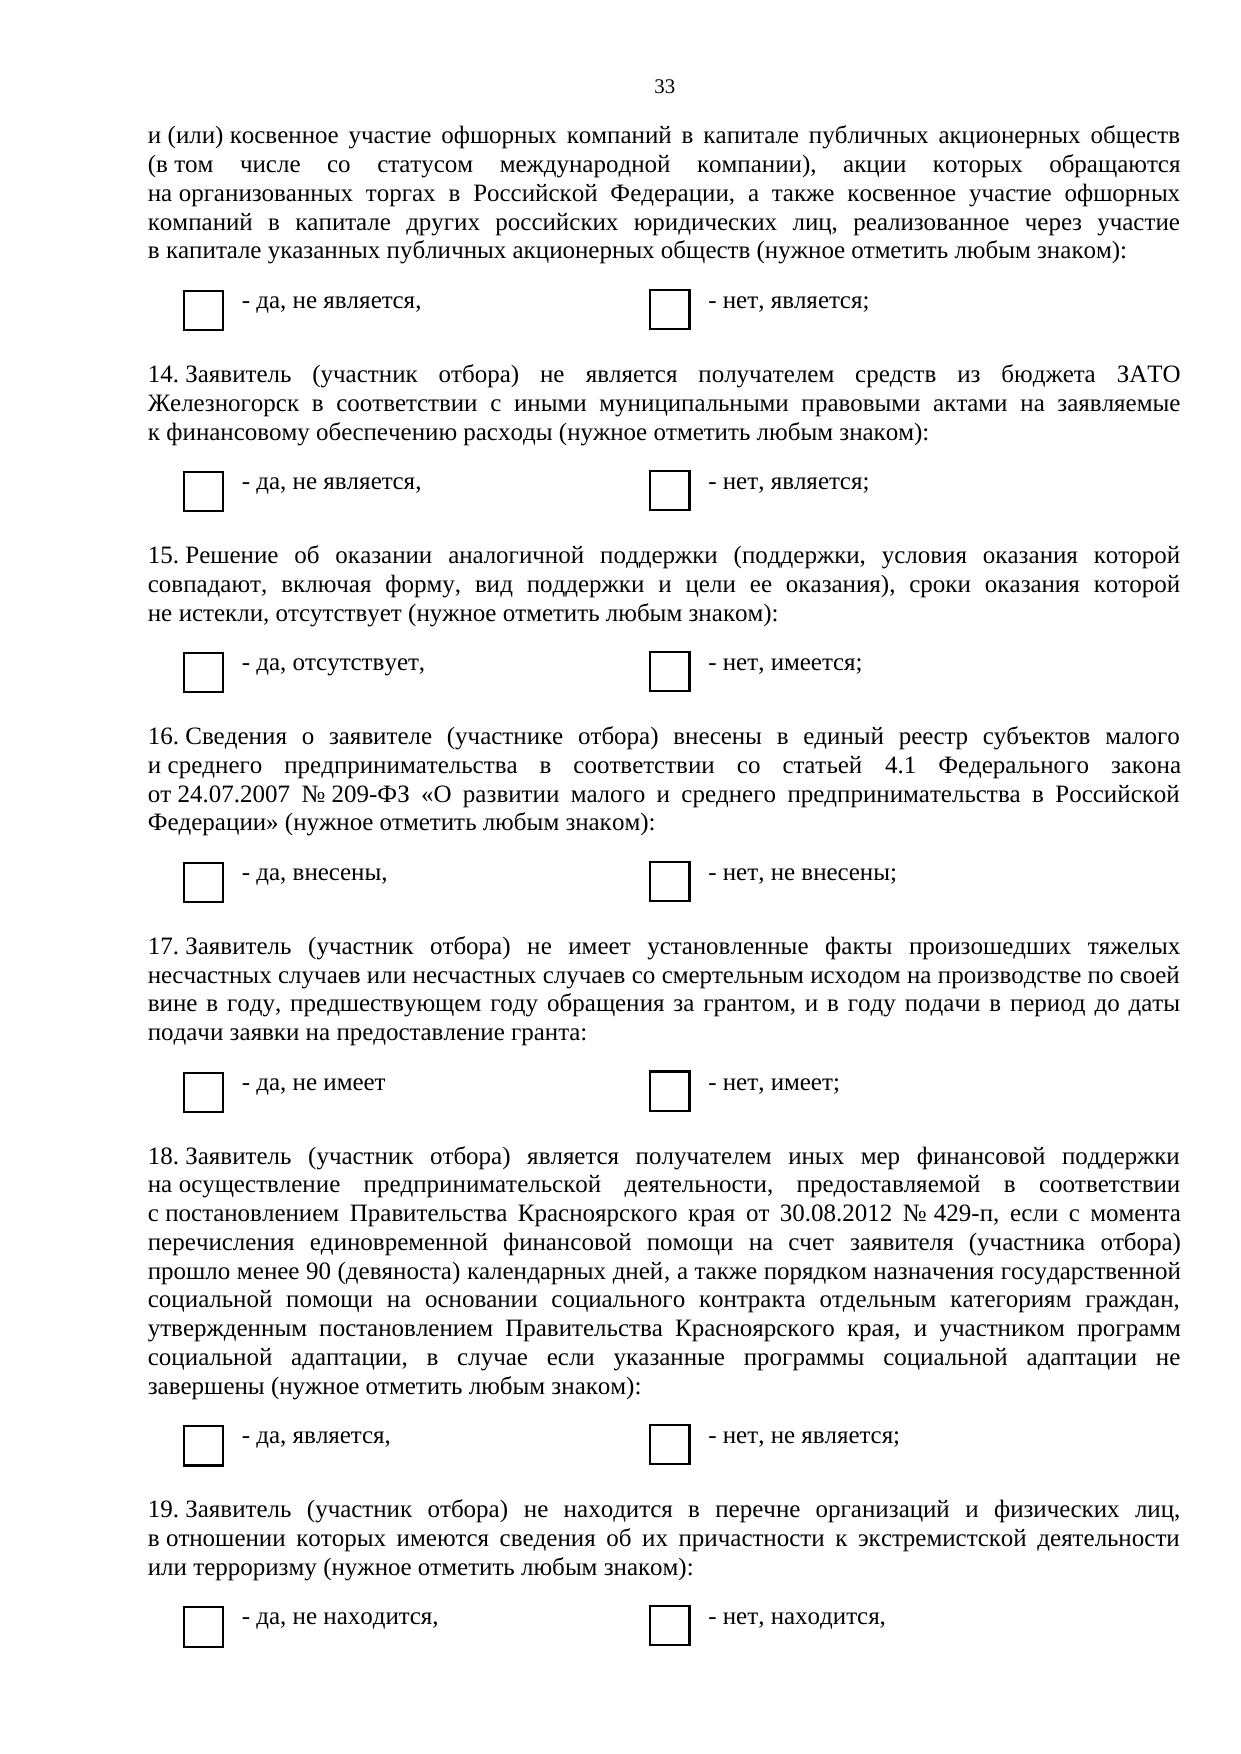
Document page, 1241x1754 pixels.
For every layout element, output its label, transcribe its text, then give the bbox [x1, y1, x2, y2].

table_header - да, является, [230, 1420, 644, 1473]
table_header - нет, имеет; [697, 1067, 1110, 1120]
table_header [177, 1067, 230, 1120]
table_header - да, не является, [230, 466, 644, 519]
table_header [177, 285, 230, 338]
table_header - нет, находится, [697, 1601, 1110, 1654]
table_header - да, не является, [230, 285, 644, 338]
table_header [177, 647, 230, 700]
table_header [177, 466, 230, 519]
table_header [177, 1601, 230, 1654]
table_header - нет, является; [697, 285, 1110, 338]
table_header - нет, является; [697, 466, 1110, 519]
table_header - да, не имеет [230, 1067, 644, 1120]
table_header - нет, не внесены; [697, 857, 1110, 910]
table_header - нет, не является; [697, 1420, 1110, 1473]
table_header [644, 285, 697, 338]
table_header [644, 1420, 697, 1473]
table_header [644, 466, 697, 519]
text 14. Заявитель (участник отбора) не является получателем средств из бюджета ЗАТО Железногорск в соответствии с иными муниципальными правовыми актами на заявляемые к финансовому обеспечению расходы (нужное отметить любым знаком): [148, 359, 1181, 445]
text 16. Сведения о заявителе (участнике отбора) внесены в единый реестр субъектов малого и среднего предпринимательства в соответствии со статьей 4.1 Федерального закона от 24.07.2007 № 209-ФЗ «О развитии малого и среднего предпринимательства в Российской Федерации» (нужное отметить любым знаком): [148, 721, 1181, 836]
table_header [177, 857, 230, 910]
table_header [644, 857, 697, 910]
table_header [177, 1420, 230, 1473]
table_header - да, отсутствует, [230, 647, 644, 700]
table_header - нет, имеется; [697, 647, 1110, 700]
text 19. Заявитель (участник отбора) не находится в перечне организаций и физических лиц, в отношении которых имеются сведения об их причастности к экстремистской деятельности или терроризму (нужное отметить любым знаком): [148, 1494, 1181, 1581]
table_header [644, 1067, 697, 1120]
table_header [644, 647, 697, 700]
table_header - да, внесены, [230, 857, 644, 910]
text 15. Решение об оказании аналогичной поддержки (поддержки, условия оказания которой совпадают, включая форму, вид поддержки и цели ее оказания), сроки оказания которой не истекли, отсутствует (нужное отметить любым знаком): [148, 540, 1181, 626]
table_header - да, не находится, [230, 1601, 644, 1654]
text 18. Заявитель (участник отбора) является получателем иных мер финансовой поддержки на осуществление предпринимательской деятельности, предоставляемой в соответствии с постановлением Правительства Красноярского края от 30.08.2012 № 429-п, если с момента перечисления единовременной финансовой помощи на счет заявителя (участника отбора) прошло менее 90 (девяноста) календарных дней, а также порядком назначения государственной социальной помощи на основании социального контракта отдельным категориям граждан, утвержденным постановлением Правительства Красноярского края, и участником программ социальной адаптации, в случае если указанные программы социальной адаптации не завершены (нужное отметить любым знаком): [148, 1141, 1181, 1399]
table_header [644, 1601, 697, 1654]
text 17. Заявитель (участник отбора) не имеет установленные факты произошедших тяжелых несчастных случаев или несчастных случаев со смертельным исходом на производстве по своей вине в году, предшествующем году обращения за грантом, и в году подачи в период до даты подачи заявки на предоставление гранта: [148, 931, 1181, 1046]
